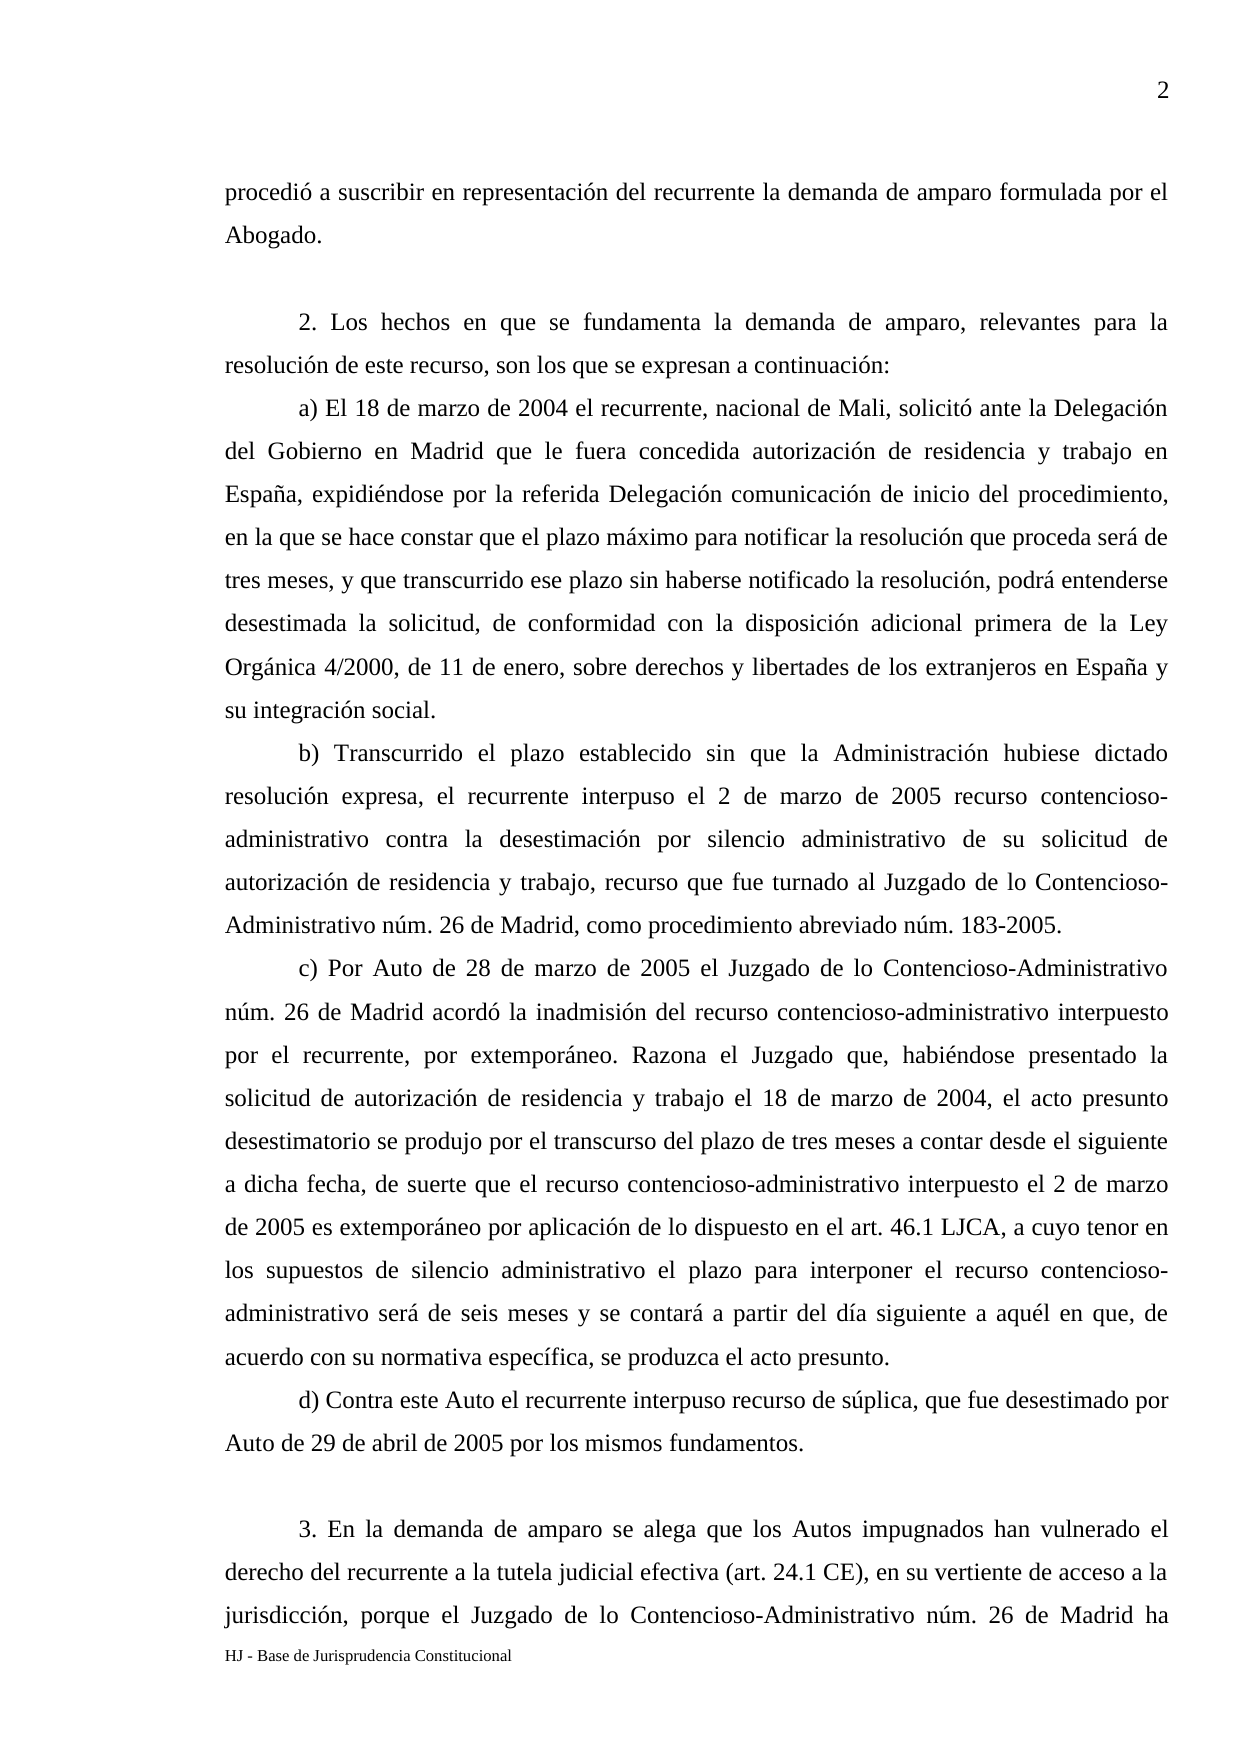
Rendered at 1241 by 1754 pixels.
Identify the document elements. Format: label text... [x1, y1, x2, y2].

text a) El 18 de marzo de 2004 el recurrente, nacional de Mali, solicitó ante la Delegación del Gobierno en Madrid que le fuera concedida autorización de residencia y trabajo en España, expidiéndose por la referida Delegación comunicación de inicio del procedimiento, en la que se hace constar que el plazo máximo para notificar la resolución que proceda será de tres meses, y que transcurrido ese plazo sin haberse notificado la resolución, podrá entenderse desestimada la solicitud, de conformidad con la disposición adicional primera de la Ley Orgánica 4/2000, de 11 de enero, sobre derechos y libertades de los extranjeros en España y su integración social. [224, 393, 1169, 723]
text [224, 177, 1169, 249]
text c) Por Auto de 28 de marzo de 2005 el Juzgado de lo Contencioso-Administrativo núm. 26 de Madrid acordó la inadmisión del recurso contencioso-administrativo interpuesto por el recurrente, por extemporáneo. Razona el Juzgado que, habiéndose presentado la solicitud de autorización de residencia y trabajo el 18 de marzo de 2004, el acto presunto desestimatorio se produjo por el transcurso del plazo de tres meses a contar desde el siguiente a dicha fecha, de suerte que el recurso contencioso-administrativo interpuesto el 2 de marzo de 2005 es extemporáneo por aplicación de lo dispuesto en el art. 46.1 LJCA, a cuyo tenor en los supuestos de silencio administrativo el plazo para interponer el recurso contencioso-administrativo será de seis meses y se contará a partir del día siguiente a aquél en que, de acuerdo con su normativa específica, se produzca el acto presunto. [224, 953, 1169, 1370]
text 2. Los hechos en que se fundamenta la demanda de amparo, relevantes para la resolución de este recurso, son los que se expresan a continuación: [224, 307, 1169, 378]
text d) Contra este Auto el recurrente interpuso recurso de súplica, que fue desestimado por Auto de 29 de abril de 2005 por los mismos fundamentos. [224, 1385, 1169, 1457]
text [224, 1514, 1169, 1629]
text b) Transcurrido el plazo establecido sin que la Administración hubiese dictado resolución expresa, el recurrente interpuso el 2 de marzo de 2005 recurso contencioso-administrativo contra la desestimación por silencio administrativo de su solicitud de autorización de residencia y trabajo, recurso que fue turnado al Juzgado de lo Contencioso-Administrativo núm. 26 de Madrid, como procedimiento abreviado núm. 183-2005. [224, 738, 1169, 939]
